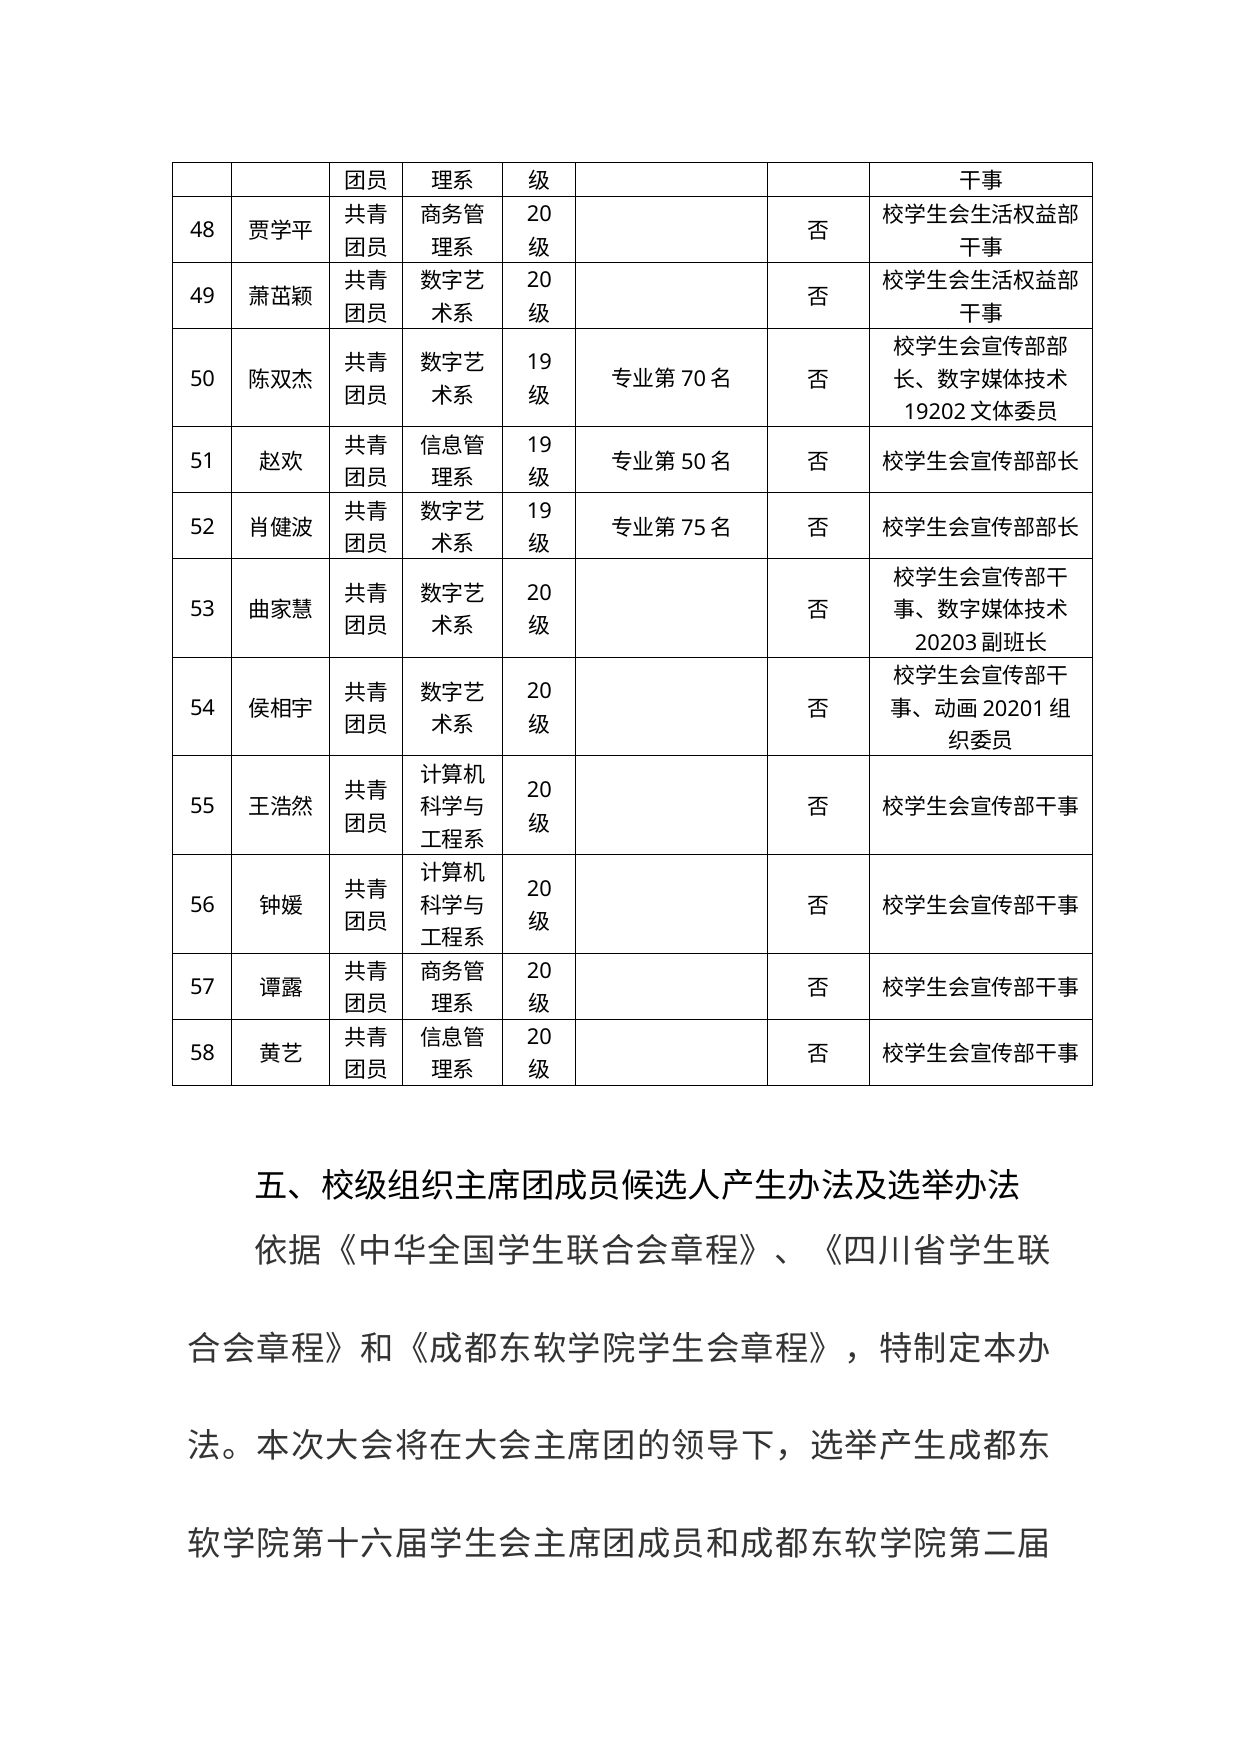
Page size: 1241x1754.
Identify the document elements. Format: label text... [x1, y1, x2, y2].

table_cell 49 [173, 263, 231, 328]
table_cell 否 [768, 855, 869, 952]
table_cell 否 [768, 756, 869, 854]
table_cell 信息管理系 [403, 427, 502, 492]
table_cell 47 [173, 163, 231, 196]
table_cell 50 [173, 329, 231, 426]
table_cell 数字艺术系 [403, 658, 502, 755]
table_cell 校学生会生活权益部干事 [870, 163, 1092, 196]
table_cell 否 [768, 197, 869, 262]
table_cell [576, 855, 767, 952]
table_cell [576, 197, 767, 262]
table_cell 54 [173, 658, 231, 755]
table_cell 共青团员 [330, 855, 402, 952]
table_cell 共青团员 [330, 658, 402, 755]
table_cell [576, 954, 767, 1018]
table_cell 王浩然 [232, 756, 329, 854]
table_cell 20级 [503, 197, 575, 262]
table_cell 侯相宇 [232, 658, 329, 755]
table_cell 共青团员 [330, 427, 402, 492]
table_cell 校学生会宣传部部长 [870, 493, 1092, 558]
table_cell 55 [173, 756, 231, 854]
table_cell 商务管理系 [403, 954, 502, 1018]
table_cell 53 [173, 559, 231, 657]
table_cell 否 [768, 1020, 869, 1084]
table_cell 20级 [503, 756, 575, 854]
table_cell 校学生会生活权益部干事 [870, 197, 1092, 262]
table_cell 57 [173, 954, 231, 1018]
table_cell 共青团员 [330, 756, 402, 854]
table_cell 张志杰 [232, 163, 329, 196]
table_cell 专业第75名 [576, 493, 767, 558]
table_cell 否 [768, 954, 869, 1018]
table_cell 共青团员 [330, 329, 402, 426]
table_cell 计算机科学与工程系 [403, 855, 502, 952]
table_cell 数字艺术系 [403, 329, 502, 426]
table_cell 否 [768, 263, 869, 328]
table_cell 黄艺 [232, 1020, 329, 1084]
table_cell 20级 [503, 163, 575, 196]
table_cell 共青团员 [330, 493, 402, 558]
table_cell 共青团员 [330, 559, 402, 657]
table_cell 共青团员 [330, 954, 402, 1018]
table_cell 20级 [503, 1020, 575, 1084]
table_cell 校学生会生活权益部干事 [870, 263, 1092, 328]
table_cell 赵欢 [232, 427, 329, 492]
table_cell 校学生会宣传部干事 [870, 756, 1092, 854]
table_cell 48 [173, 197, 231, 262]
table_cell [576, 756, 767, 854]
table_cell [576, 1020, 767, 1084]
table_cell 否 [768, 427, 869, 492]
table_cell 20级 [503, 263, 575, 328]
table_cell 校学生会宣传部干事 [870, 855, 1092, 952]
table_cell 51 [173, 427, 231, 492]
table_cell 校学生会宣传部部长、数字媒体技术19202文体委员 [870, 329, 1092, 426]
table_cell 20级 [503, 954, 575, 1018]
table_cell 数字艺术系 [403, 263, 502, 328]
table_cell 校学生会宣传部干事 [870, 954, 1092, 1018]
table_cell 58 [173, 1020, 231, 1084]
table_cell [576, 263, 767, 328]
table_cell 商务管理系 [403, 197, 502, 262]
table_cell 否 [768, 163, 869, 196]
table_cell 数字艺术系 [403, 559, 502, 657]
table_cell 信息管理系 [403, 163, 502, 196]
text 五、校级组织主席团成员候选人产生办法及选举办法 [187, 1151, 1053, 1216]
table_cell 肖健波 [232, 493, 329, 558]
table_cell 否 [768, 658, 869, 755]
table_cell 专业第70名 [576, 329, 767, 426]
table_cell 谭露 [232, 954, 329, 1018]
table_cell 共青团员 [330, 197, 402, 262]
table_cell 19级 [503, 427, 575, 492]
table_cell 信息管理系 [403, 1020, 502, 1084]
table_cell 19级 [503, 493, 575, 558]
table_cell 校学生会宣传部部长 [870, 427, 1092, 492]
table_cell 陈双杰 [232, 329, 329, 426]
table_cell 否 [768, 493, 869, 558]
table_cell 曲家慧 [232, 559, 329, 657]
table_cell [576, 559, 767, 657]
table_cell 钟媛 [232, 855, 329, 952]
table_cell 计算机科学与工程系 [403, 756, 502, 854]
table_cell 20级 [503, 855, 575, 952]
table_cell 萧茁颖 [232, 263, 329, 328]
table_cell 贾学平 [232, 197, 329, 262]
table_cell 19级 [503, 329, 575, 426]
table_cell 专业第50名 [576, 427, 767, 492]
table_cell 校学生会宣传部干事 [870, 1020, 1092, 1084]
table_cell 20级 [503, 559, 575, 657]
table_cell 56 [173, 855, 231, 952]
table_cell [576, 658, 767, 755]
table_cell 共青团员 [330, 1020, 402, 1084]
table_cell [576, 163, 767, 196]
table_cell 共青团员 [330, 163, 402, 196]
table_cell 校学生会宣传部干事、数字媒体技术20203副班长 [870, 559, 1092, 657]
table_cell 20级 [503, 658, 575, 755]
table_cell 数字艺术系 [403, 493, 502, 558]
table_cell 否 [768, 329, 869, 426]
table_cell 否 [768, 559, 869, 657]
table_cell 校学生会宣传部干事、动画20201组织委员 [870, 658, 1092, 755]
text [187, 1216, 1053, 1573]
table_cell 52 [173, 493, 231, 558]
table_cell 共青团员 [330, 263, 402, 328]
